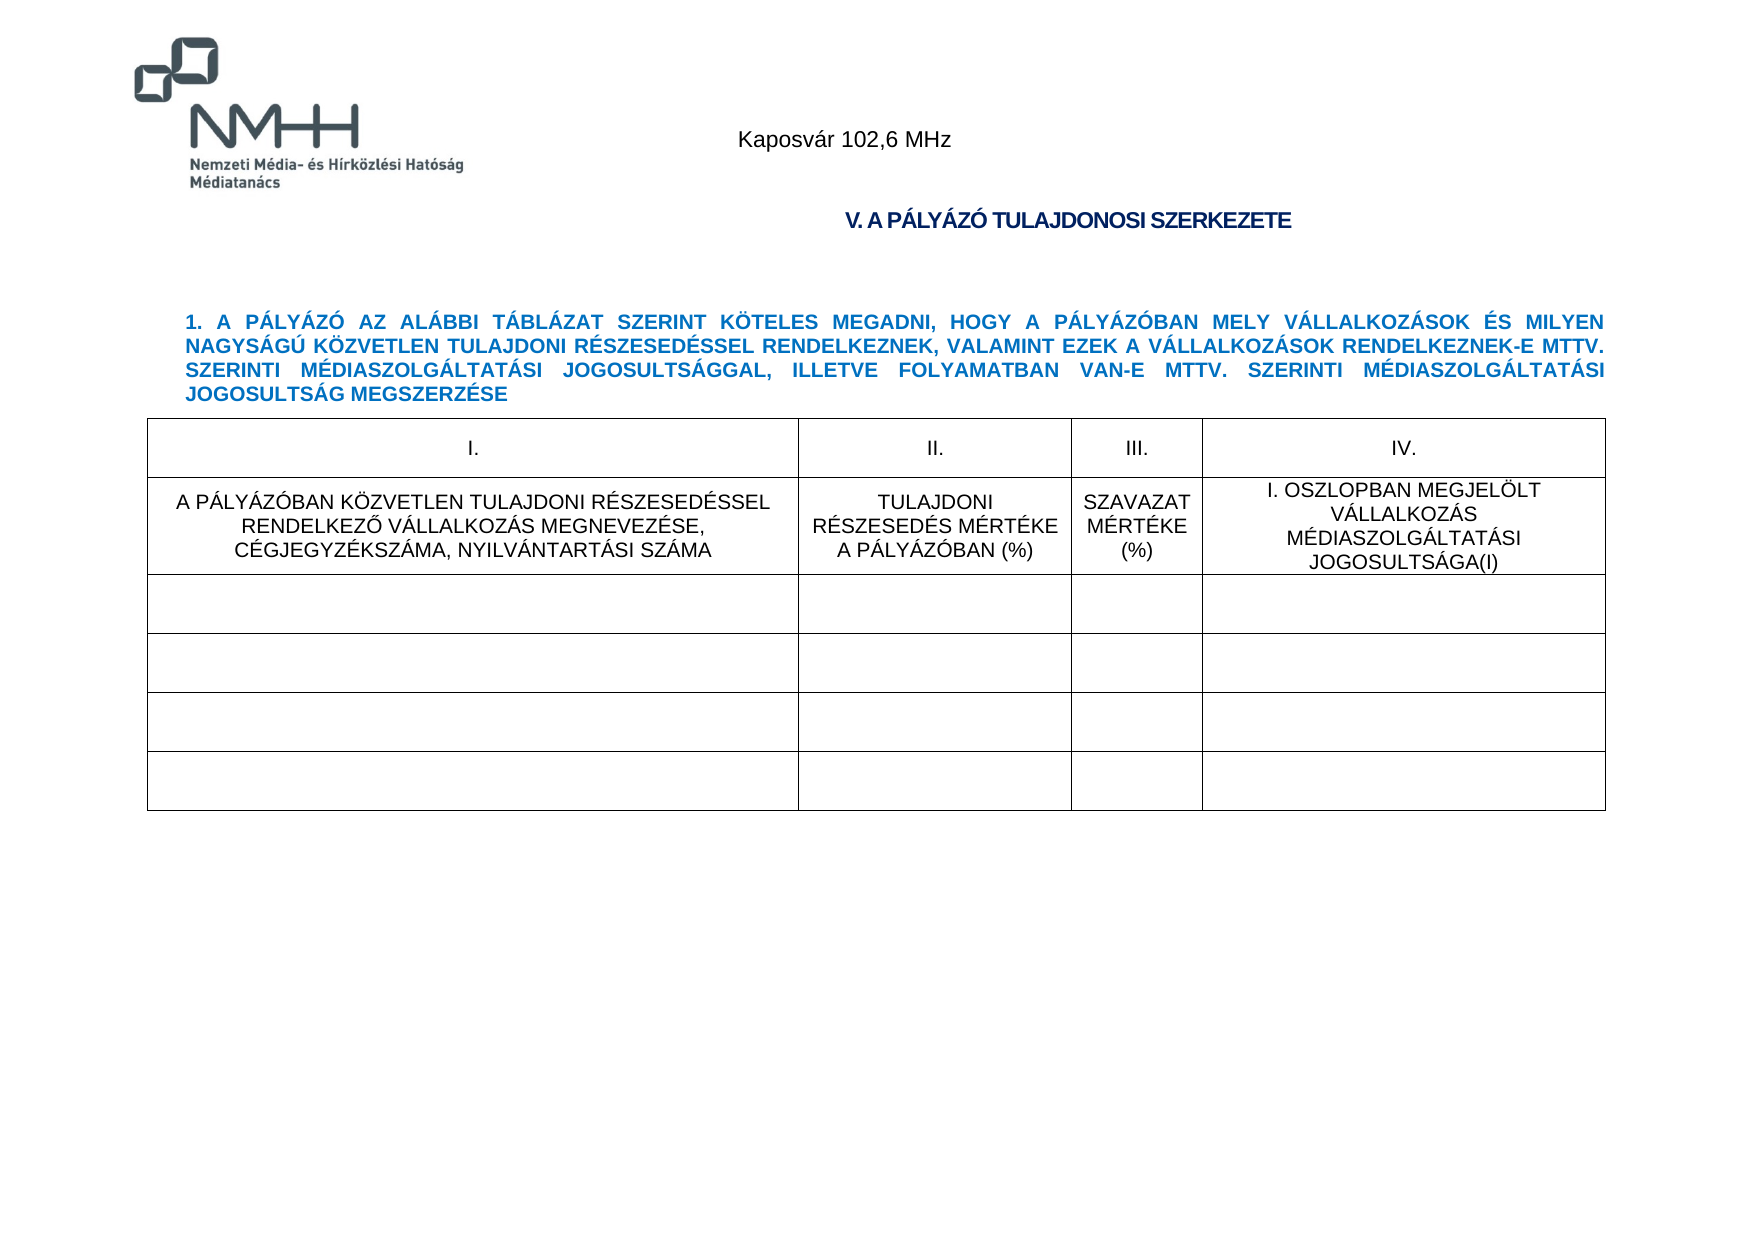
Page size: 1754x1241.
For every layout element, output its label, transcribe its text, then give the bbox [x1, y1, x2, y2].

table_cell [148, 575, 798, 633]
table_cell [1072, 634, 1202, 692]
table_header IV. [1203, 419, 1605, 477]
table_cell [148, 693, 798, 751]
picture [124, 28, 486, 202]
table_cell I. OSZLOPBAN MEGJELÖLT VÁLLALKOZÁS MÉDIASZOLGÁLTATÁSI JOGOSULTSÁGA(I) [1203, 478, 1605, 574]
table_cell [1072, 752, 1202, 810]
table_cell [1203, 575, 1605, 633]
table_cell [1072, 693, 1202, 751]
table_cell [1203, 693, 1605, 751]
table_cell [799, 693, 1071, 751]
subtitle 1. A PÁLYÁZÓ AZ ALÁBBI TÁBLÁZAT SZERINT KÖTELES MEGADNI, HOGY A PÁLYÁZÓBAN MELY VÁLLALKOZÁSOK ÉS MILYEN NAGYSÁGÚ KÖZVETLEN TULAJDONI RÉSZESEDÉSSEL RENDELKEZNEK, VALAMINT EZEK A VÁLLALKOZÁSOK RENDELKEZNEK-E MTTV. SZERINTI MÉDIASZOLGÁLTATÁSI JOGOSULTSÁGGAL, ILLETVE FOLYAMATBAN VAN-E MTTV. SZERINTI MÉDIASZOLGÁLTATÁSI JOGOSULTSÁG MEGSZERZÉSE [185, 310, 1606, 406]
table_header III. [1072, 419, 1202, 477]
table_cell [799, 575, 1071, 633]
table_cell [1203, 752, 1605, 810]
table_cell SZAVAZAT MÉRTÉKE (%) [1072, 478, 1202, 574]
table_cell [148, 752, 798, 810]
table_cell A PÁLYÁZÓBAN KÖZVETLEN TULAJDONI RÉSZESEDÉSSEL RENDELKEZŐ VÁLLALKOZÁS MEGNEVEZÉSE, CÉGJEGYZÉKSZÁMA, NYILVÁNTARTÁSI SZÁMA [148, 478, 798, 574]
table_cell [1203, 634, 1605, 692]
table_header II. [799, 419, 1071, 477]
table_cell [148, 634, 798, 692]
subtitle V. A PÁLYÁZÓ TULAJDONOSI SZERKEZETE [177, 207, 1606, 234]
table_cell [799, 752, 1071, 810]
table_cell [799, 634, 1071, 692]
table_cell [1072, 575, 1202, 633]
table_cell TULAJDONI RÉSZESEDÉS MÉRTÉKE A PÁLYÁZÓBAN (%) [799, 478, 1071, 574]
table_header I. [148, 419, 798, 477]
